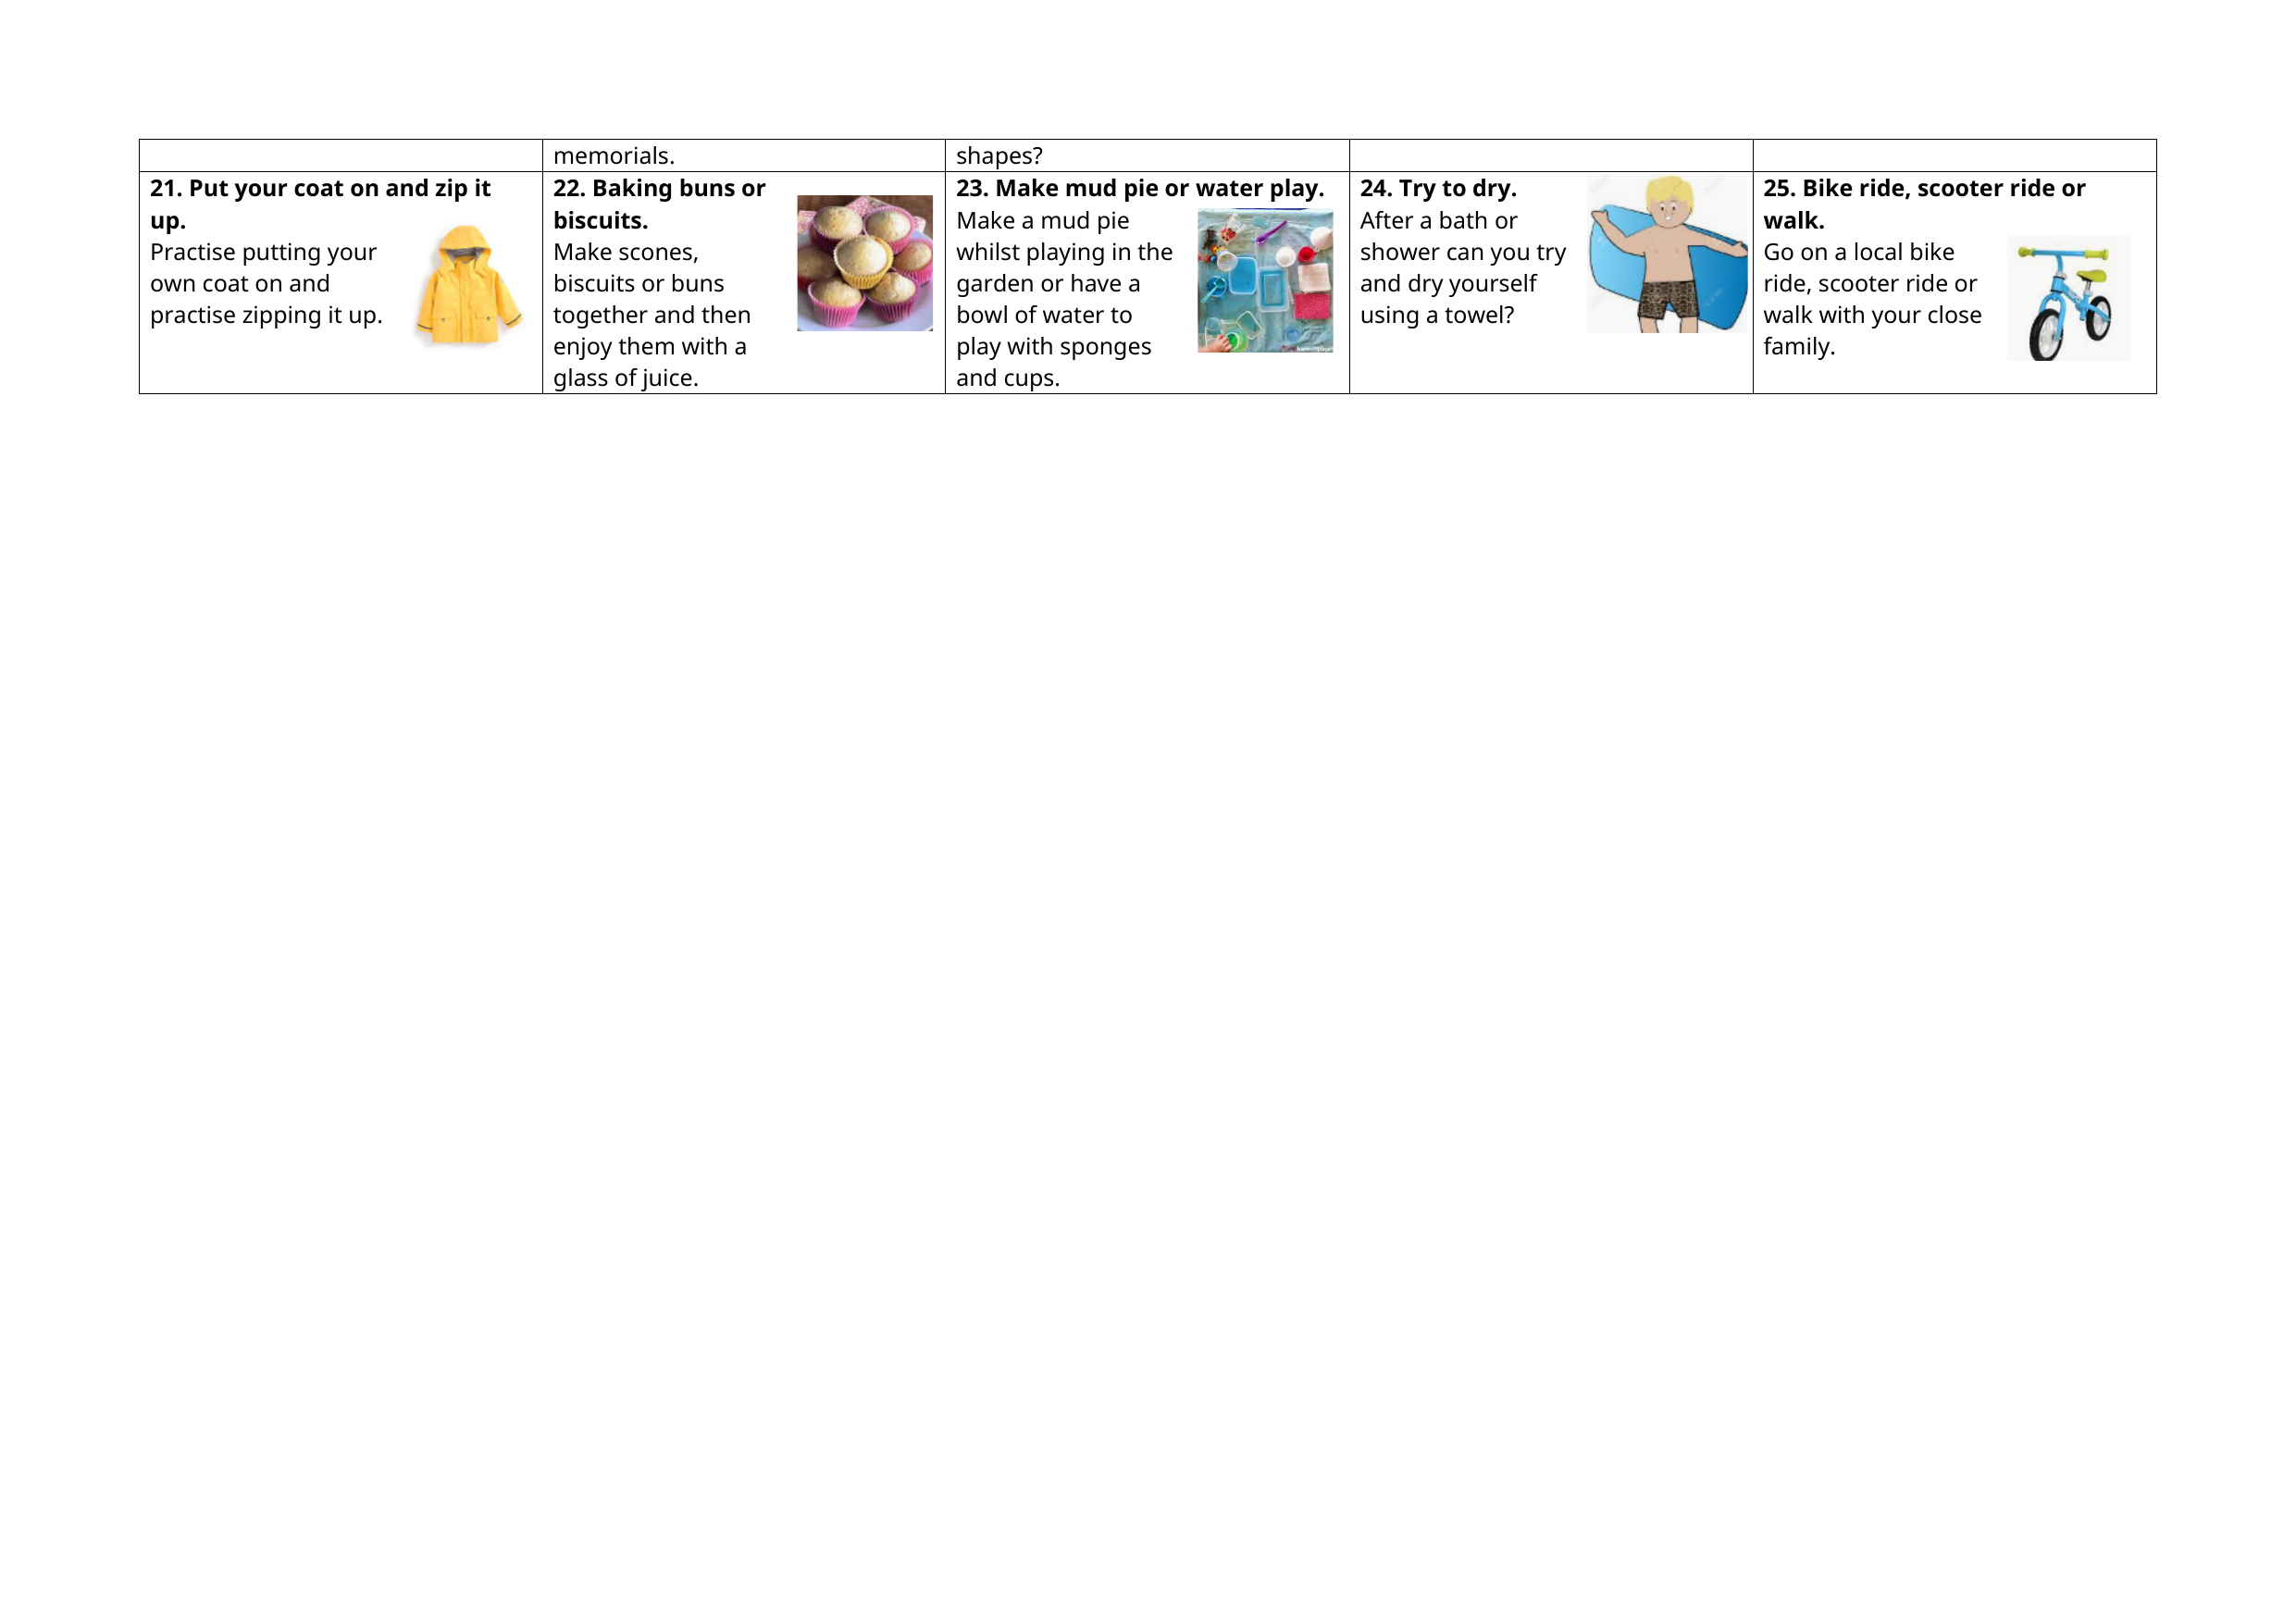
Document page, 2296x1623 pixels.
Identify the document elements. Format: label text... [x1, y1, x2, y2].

table_cell 25. Bike ride, scooter ride or walk. Go on a local bike ride, scooter ride or walk with your close family. [1754, 172, 2156, 392]
table_cell 24. Try to dry. After a bath or shower can you try and dry yourself using a towel? [1350, 172, 1753, 392]
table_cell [1350, 140, 1753, 171]
table_cell 22. Baking buns or biscuits. Make scones, biscuits or buns together and then enjoy them with a glass of juice. [543, 172, 945, 392]
picture [1198, 208, 1334, 353]
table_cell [140, 140, 542, 171]
picture [1587, 174, 1748, 333]
table_cell 23. Make mud pie or water play. Make a mud pie whilst playing in the garden or have a bowl of water to play with sponges and cups. [946, 172, 1349, 392]
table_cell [946, 140, 1349, 171]
picture [797, 195, 934, 331]
table_cell 21. Put your coat on and zip it up. Practise putting your own coat on and practise zipping it up. [140, 172, 542, 392]
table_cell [543, 140, 945, 171]
picture [2006, 236, 2131, 361]
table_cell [1754, 140, 2156, 171]
picture [408, 217, 529, 353]
